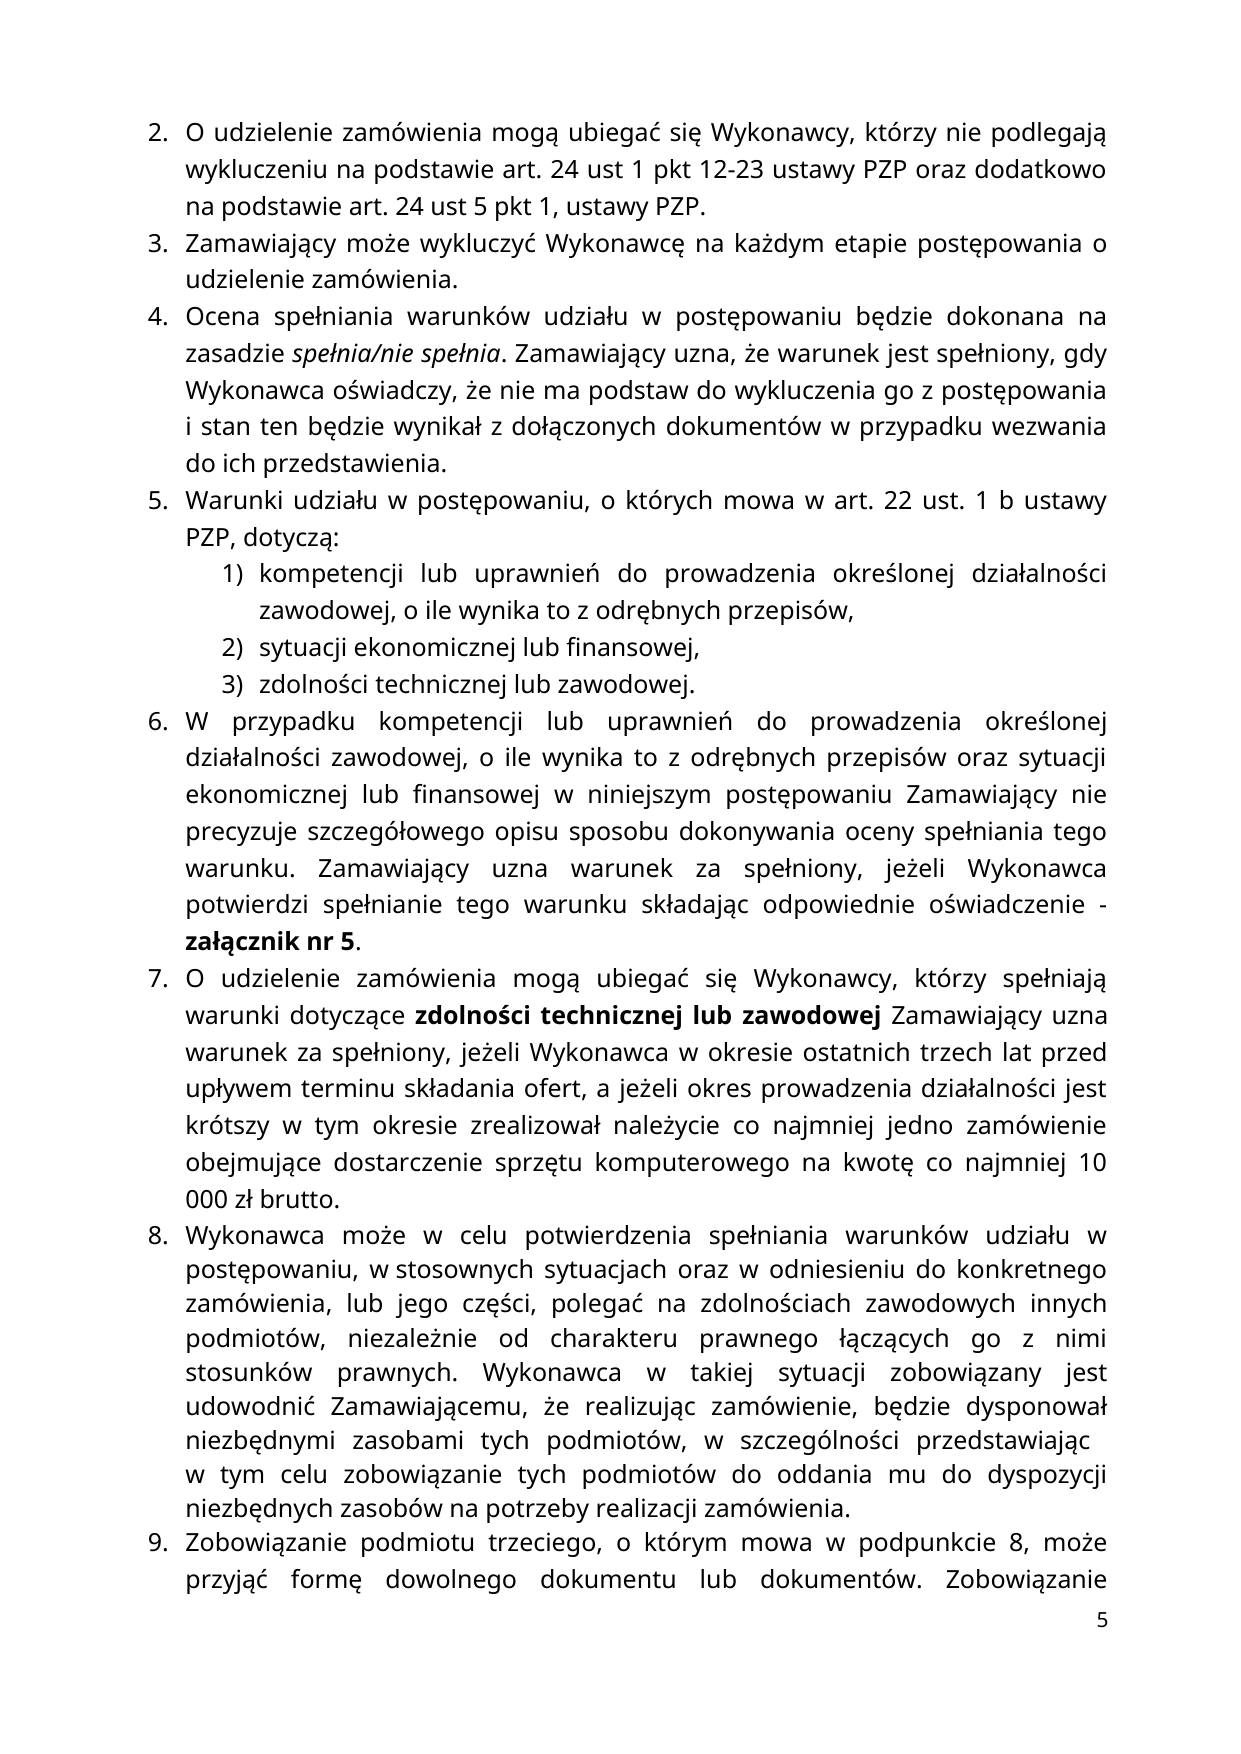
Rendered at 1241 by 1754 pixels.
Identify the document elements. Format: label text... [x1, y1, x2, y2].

list zdolności technicznej lub zawodowej. [221, 666, 1108, 701]
list Zamawiający może wykluczyć Wykonawcę na każdym etapie postępowania o udzielenie zamówienia. [148, 225, 1108, 296]
list O udzielenie zamówienia mogą ubiegać się Wykonawcy, którzy nie podlegają wykluczeniu na podstawie art. 24 ust 1 pkt 12-23 ustawy PZP oraz dodatkowo na podstawie art. 24 ust 5 pkt 1, ustawy PZP. [148, 115, 1108, 222]
list Wykonawca może w celu potwierdzenia spełniania warunków udziału w postępowaniu, w stosownych sytuacjach oraz w odniesieniu do konkretnego zamówienia, lub jego części, polegać na zdolnościach zawodowych innych podmiotów, niezależnie od charakteru prawnego łączących go z nimi stosunków prawnych. Wykonawca w takiej sytuacji zobowiązany jest udowodnić Zamawiającemu, że realizując zamówienie, będzie dysponował niezbędnymi zasobami tych podmiotów, w szczególności przedstawiając w tym celu zobowiązanie tych podmiotów do oddania mu do dyspozycji niezbędnych zasobów na potrzeby realizacji zamówienia. [148, 1218, 1108, 1524]
list sytuacji ekonomicznej lub finansowej, [221, 630, 1108, 664]
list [148, 1524, 1108, 1595]
list O udzielenie zamówienia mogą ubiegać się Wykonawcy, którzy spełniają warunki dotyczące zdolności technicznej lub zawodowej Zamawiający uzna warunek za spełniony, jeżeli Wykonawca w okresie ostatnich trzech lat przed upływem terminu składania ofert, a jeżeli okres prowadzenia działalności jest krótszy w tym okresie zrealizował należycie co najmniej jedno zamówienie obejmujące dostarczenie sprzętu komputerowego na kwotę co najmniej 10 000 zł brutto. [148, 961, 1108, 1215]
list Warunki udziału w postępowaniu, o których mowa w art. 22 ust. 1 b ustawy PZP, dotyczą: [148, 483, 1108, 553]
list W przypadku kompetencji lub uprawnień do prowadzenia określonej działalności zawodowej, o ile wynika to z odrębnych przepisów oraz sytuacji ekonomicznej lub finansowej w niniejszym postępowaniu Zamawiający nie precyzuje szczegółowego opisu sposobu dokonywania oceny spełniania tego warunku. Zamawiający uzna warunek za spełniony, jeżeli Wykonawca potwierdzi spełnianie tego warunku składając odpowiednie oświadczenie - załącznik nr 5. [148, 703, 1108, 958]
list Ocena spełniania warunków udziału w postępowaniu będzie dokonana na zasadzie spełnia/nie spełnia. Zamawiający uzna, że warunek jest spełniony, gdy Wykonawca oświadczy, że nie ma podstaw do wykluczenia go z postępowania i stan ten będzie wynikał z dołączonych dokumentów w przypadku wezwania do ich przedstawienia. [148, 299, 1108, 480]
list kompetencji lub uprawnień do prowadzenia określonej działalności zawodowej, o ile wynika to z odrębnych przepisów, [221, 556, 1108, 627]
